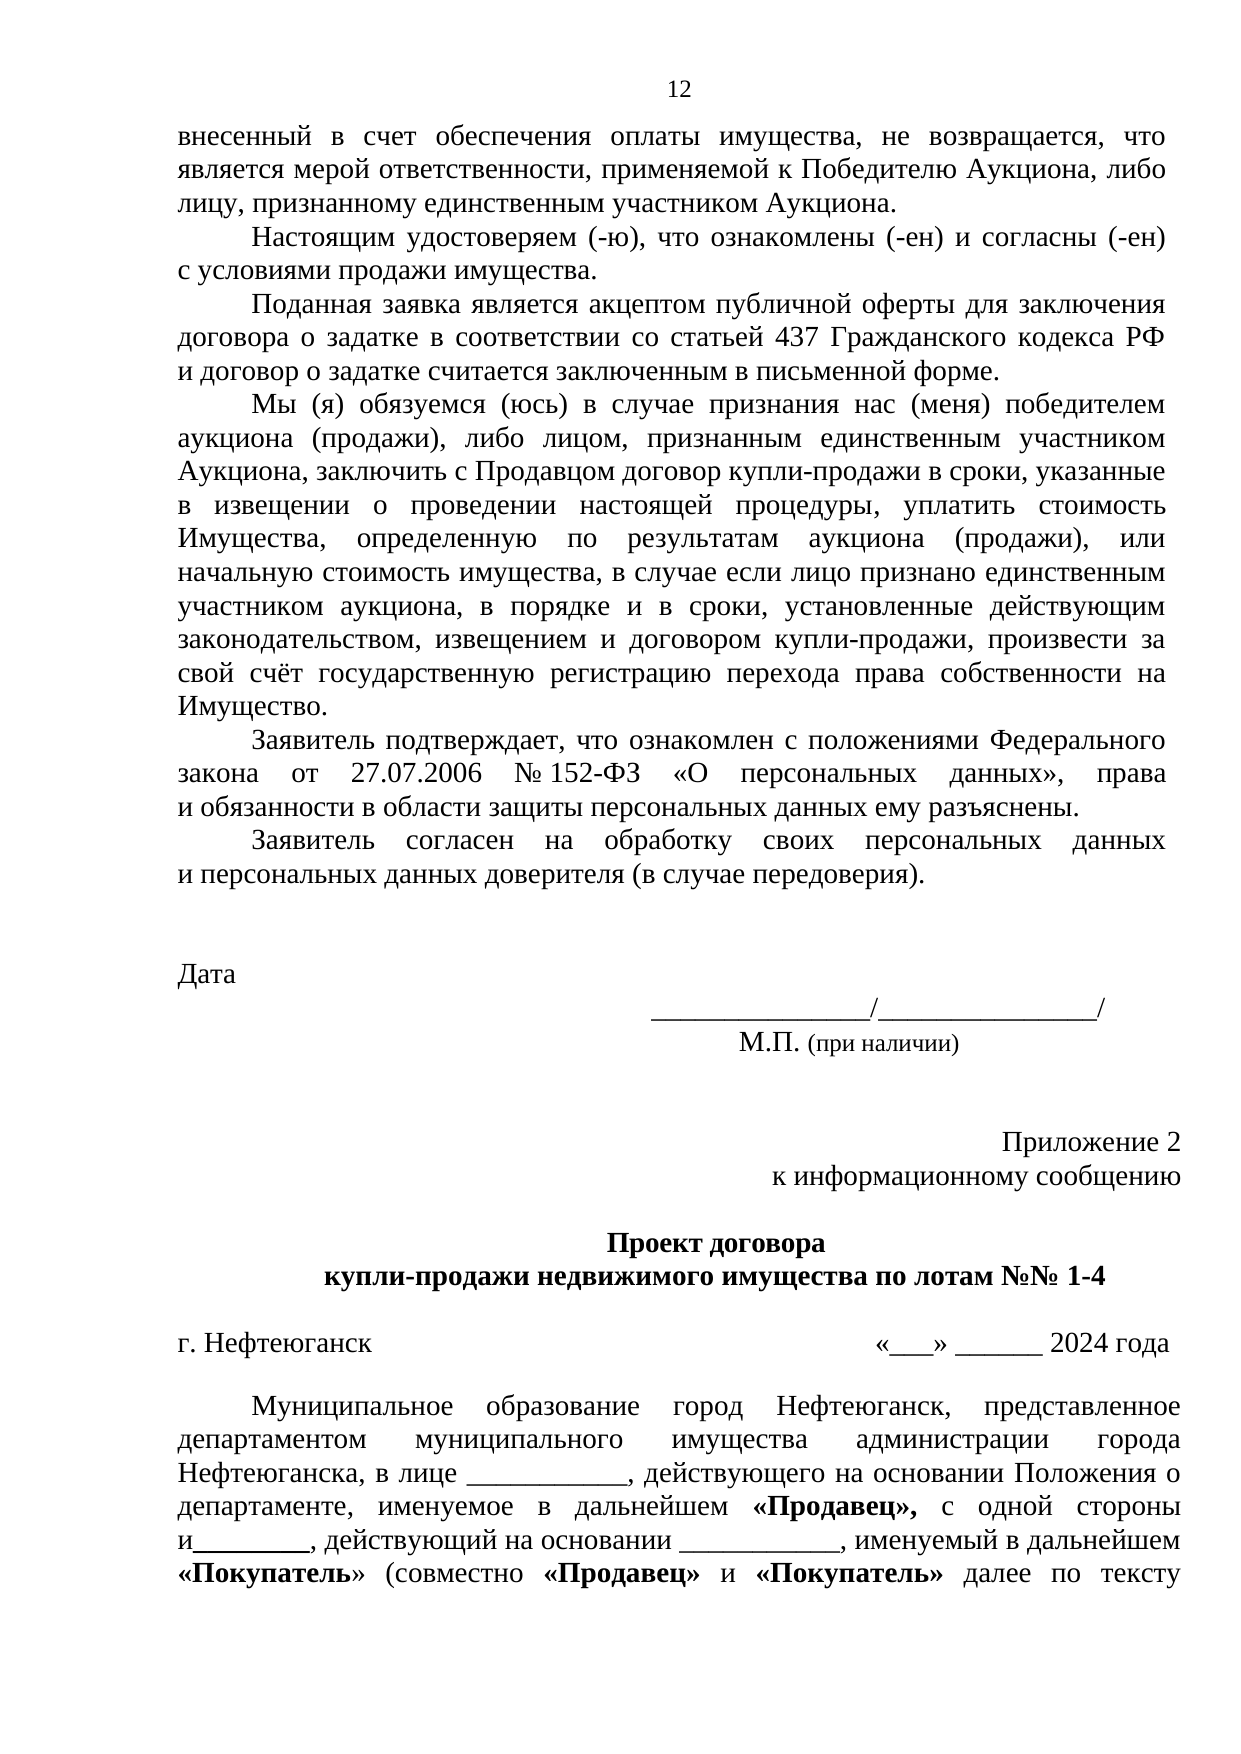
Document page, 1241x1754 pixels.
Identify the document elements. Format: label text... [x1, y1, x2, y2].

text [177, 1388, 1181, 1589]
text Мы (я) обязуемся (юсь) в случае признания нас (меня) победителем аукциона (продажи), либо лицом, признанным единственным участником Аукциона, заключить с Продавцом договор купли-продажи в сроки, указанные в извещении о проведении настоящей процедуры, уплатить стоимость Имущества, определенную по результатам аукциона (продажи), или начальную стоимость имущества, в случае если лицо признано единственным участником аукциона, в порядке и в сроки, установленные действующим законодательством, извещением и договором купли-продажи, произвести за свой счёт государственную регистрацию перехода права собственности на Имущество. [177, 386, 1166, 722]
text Поданная заявка является акцептом публичной оферты для заключения договора о задатке в соответствии со статьей 437 Гражданского кодекса РФ и договор о задатке считается заключенным в письменной форме. [177, 286, 1166, 386]
text Заявитель согласен на обработку своих персональных данных и персональных данных доверителя (в случае передоверия). [177, 822, 1166, 889]
text Приложение 2 [177, 1124, 1181, 1158]
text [177, 118, 1166, 219]
text Настоящим удостоверяем (-ю), что ознакомлены (-ен) и согласны (-ен) с условиями продажи имущества. [177, 219, 1166, 286]
text _______________/_______________/ [177, 990, 1181, 1024]
text к информационному сообщению [177, 1158, 1181, 1191]
text купли-продажи недвижимого имущества по лотам №№ 1-4 [177, 1258, 1179, 1292]
text М.П. (при наличии) [177, 1024, 1181, 1057]
text Проект договора [177, 1225, 1181, 1258]
text г. Нефтеюганск «___» ______ 2024 года [177, 1326, 1181, 1359]
text Дата [177, 957, 1181, 990]
text Заявитель подтверждает, что ознакомлен с положениями Федерального закона от 27.07.2006 № 152-ФЗ «О персональных данных», права и обязанности в области защиты персональных данных ему разъяснены. [177, 722, 1166, 822]
